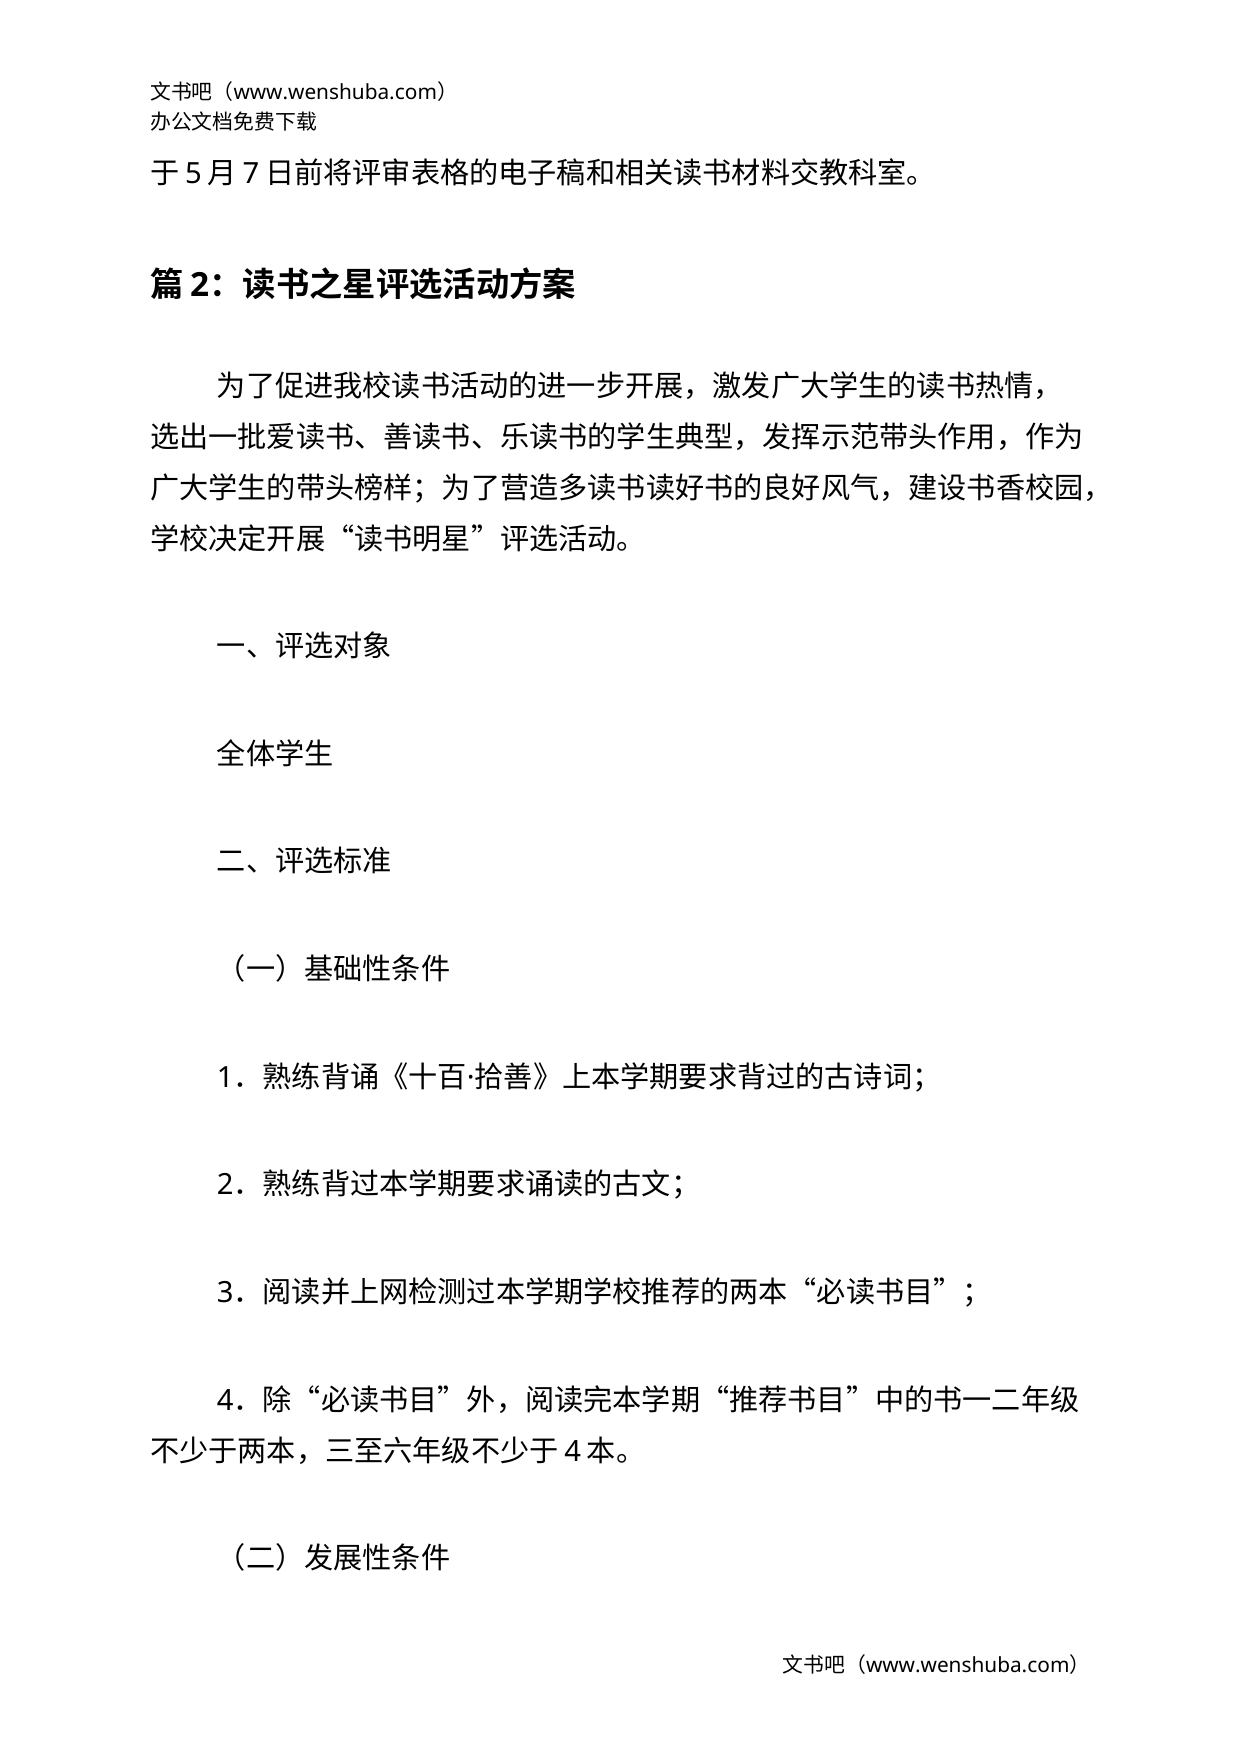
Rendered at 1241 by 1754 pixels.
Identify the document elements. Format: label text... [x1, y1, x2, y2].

text 篇2：读书之星评选活动方案 [150, 258, 1090, 306]
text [150, 150, 1090, 192]
text 3．阅读并上网检测过本学期学校推荐的两本“必读书目”； [150, 1269, 1090, 1311]
text 为了促进我校读书活动的进一步开展，激发广大学生的读书热情，选出一批爱读书、善读书、乐读书的学生典型，发挥示范带头作用，作为广大学生的带头榜样；为了营造多读书读好书的良好风气，建设书香校园，学校决定开展“读书明星”评选活动。 [150, 363, 1090, 557]
text （一）基础性条件 [150, 946, 1090, 988]
text （二）发展性条件 [150, 1535, 1090, 1577]
text 2．熟练背过本学期要求诵读的古文； [150, 1161, 1090, 1203]
text 4．除“必读书目”外，阅读完本学期“推荐书目”中的书一二年级不少于两本，三至六年级不少于4本。 [150, 1376, 1090, 1469]
text 一、评选对象 [150, 623, 1090, 665]
text 全体学生 [150, 730, 1090, 773]
text 二、评选标准 [150, 838, 1090, 880]
text 1．熟练背诵《十百·拾善》上本学期要求背过的古诗词； [150, 1053, 1090, 1096]
